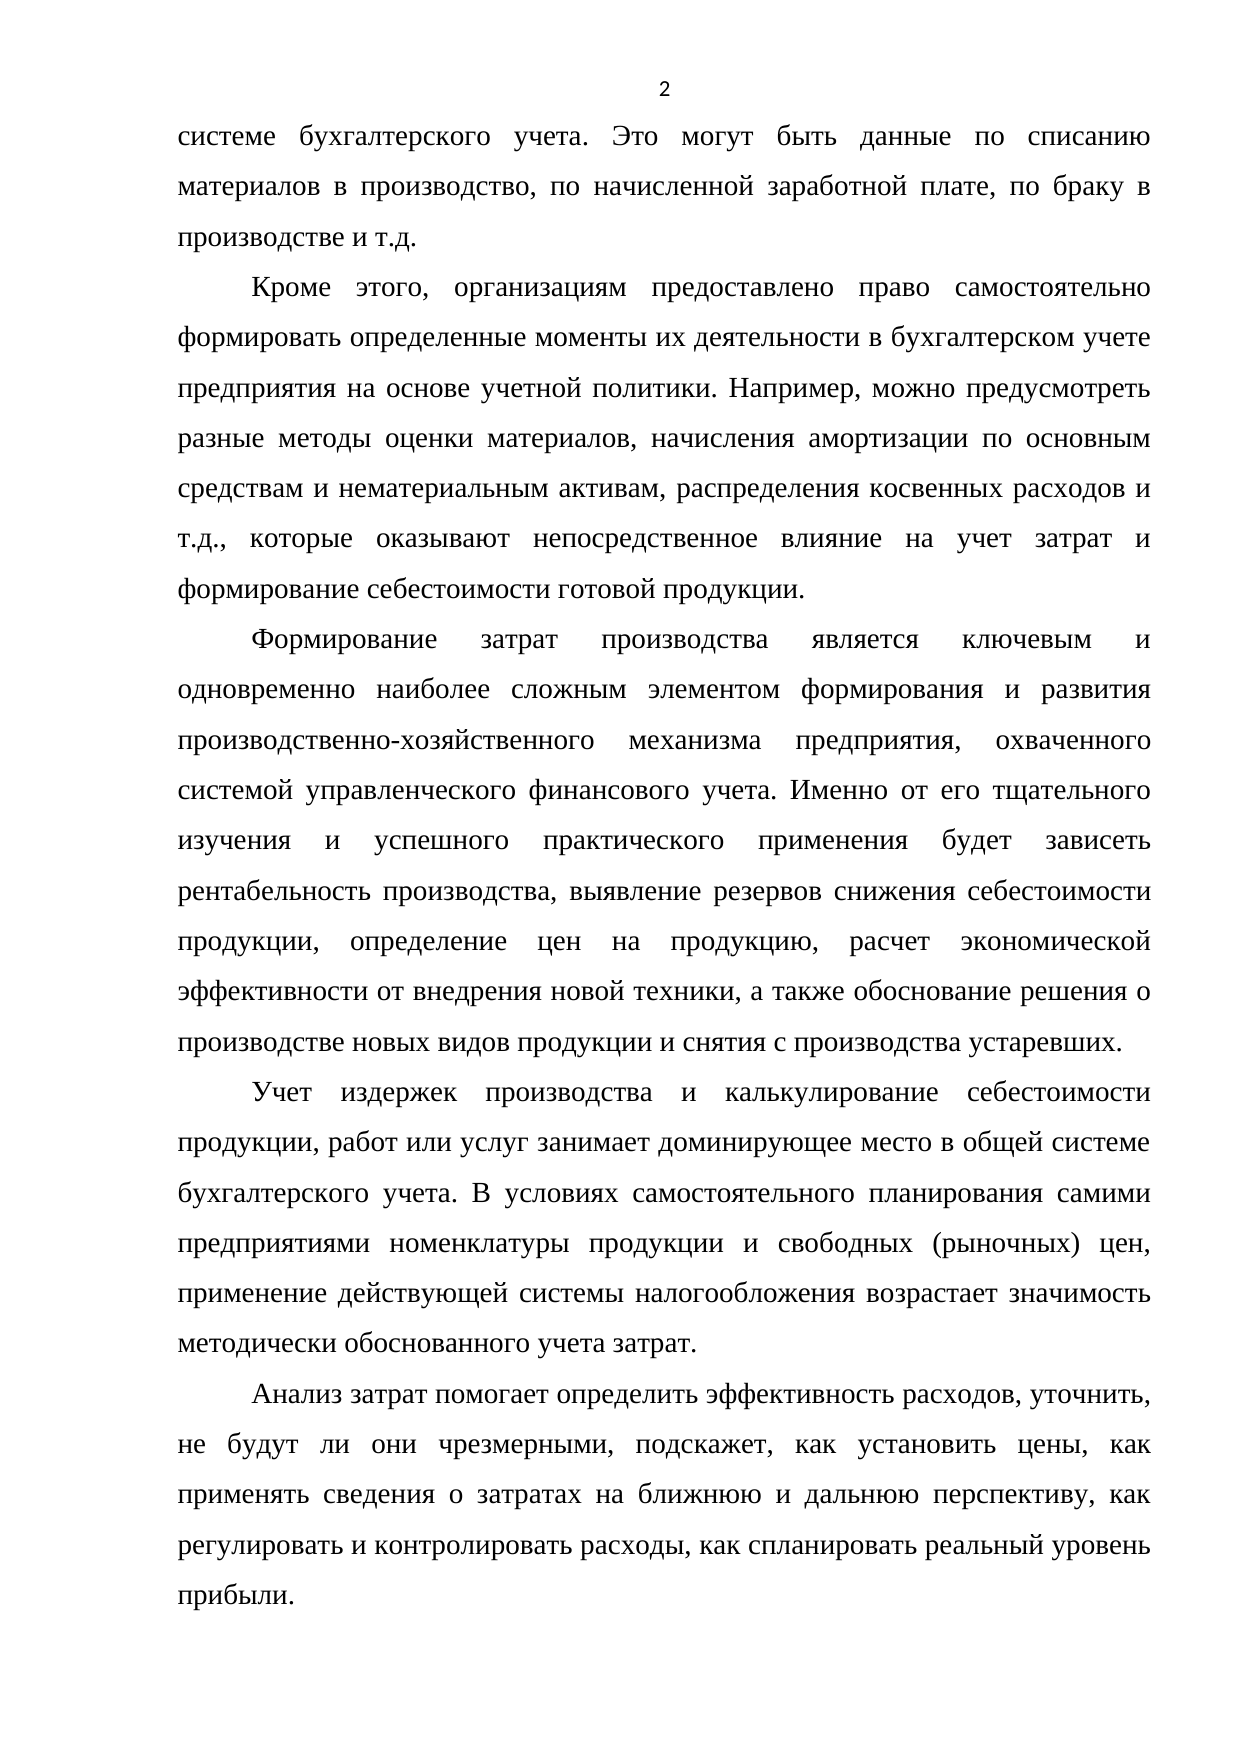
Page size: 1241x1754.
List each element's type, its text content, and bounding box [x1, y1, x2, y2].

text Кроме этого, организациям предоставлено право самостоятельно формировать определенные моменты их деятельности в бухгалтерском учете предприятия на основе учетной политики. Например, можно предусмотреть разные методы оценки материалов, начисления амортизации по основным средствам и нематериальным активам, распределения косвенных расходов и т.д., которые оказывают непосредственное влияние на учет затрат и формирование себестоимости готовой продукции. [177, 269, 1152, 604]
text Формирование затрат производства является ключевым и одновременно наиболее сложным элементом формирования и развития производственно-хозяйственного механизма предприятия, охваченного системой управленческого финансового учета. Именно от его тщательного изучения и успешного практического применения будет зависеть рентабельность производства, выявление резервов снижения себестоимости продукции, определение цен на продукцию, расчет экономической эффективности от внедрения новой техники, а также обоснование решения о производстве новых видов продукции и снятия с производства устаревших. [177, 621, 1152, 1057]
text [177, 118, 1152, 252]
text Анализ затрат помогает определить эффективность расходов, уточнить, не будут ли они чрезмерными, подскажет, как установить цены, как применять сведения о затратах на ближнюю и дальнюю перспективу, как регулировать и контролировать расходы, как спланировать реальный уровень прибыли. [177, 1376, 1152, 1611]
text Учет издержек производства и калькулирование себестоимости продукции, работ или услуг занимает доминирующее место в общей системе бухгалтерского учета. В условиях самостоятельного планирования самими предприятиями номенклатуры продукции и свободных (рыночных) цен, применение действующей системы налогообложения возрастает значимость методически обоснованного учета затрат. [177, 1074, 1152, 1359]
